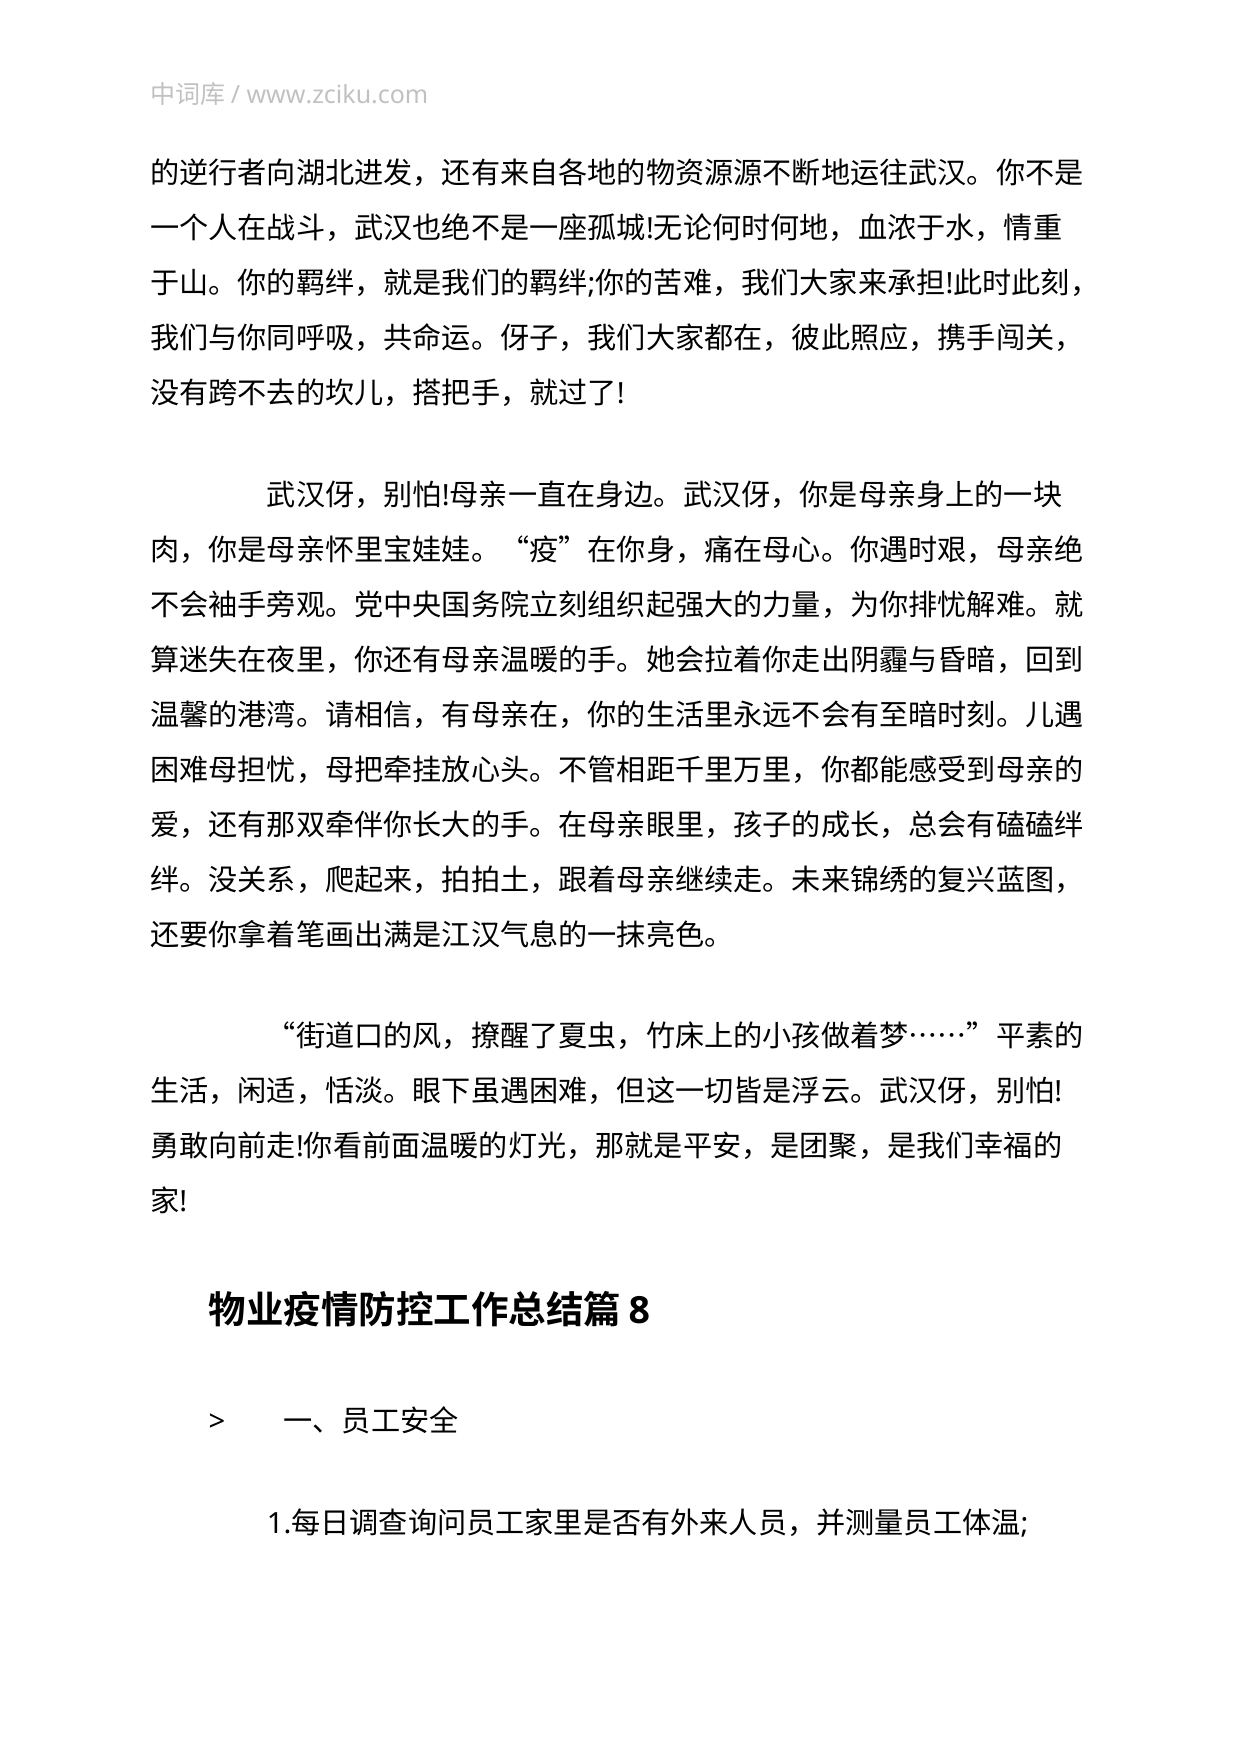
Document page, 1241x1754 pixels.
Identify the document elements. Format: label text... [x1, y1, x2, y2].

text > 一、员工安全 [150, 1397, 1090, 1440]
text “街道口的风，撩醒了夏虫，竹床上的小孩做着梦……”平素的生活，闲适，恬淡。眼下虽遇困难，但这一切皆是浮云。武汉伢，别怕!勇敢向前走!你看前面温暖的灯光，那就是平安，是团聚，是我们幸福的家! [150, 1013, 1090, 1220]
text 1.每日调查询问员工家里是否有外来人员，并测量员工体温; [150, 1499, 1090, 1542]
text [150, 150, 1090, 412]
text 武汉伢，别怕!母亲一直在身边。武汉伢，你是母亲身上的一块肉，你是母亲怀里宝娃娃。“疫”在你身，痛在母心。你遇时艰，母亲绝不会袖手旁观。党中央国务院立刻组织起强大的力量，为你排忧解难。就算迷失在夜里，你还有母亲温暖的手。她会拉着你走出阴霾与昏暗，回到温馨的港湾。请相信，有母亲在，你的生活里永远不会有至暗时刻。儿遇困难母担忧，母把牵挂放心头。不管相距千里万里，你都能感受到母亲的爱，还有那双牵伴你长大的手。在母亲眼里，孩子的成长，总会有磕磕绊绊。没关系，爬起来，拍拍土，跟着母亲继续走。未来锦绣的复兴蓝图，还要你拿着笔画出满是江汉气息的一抹亮色。 [150, 472, 1090, 953]
text 物业疫情防控工作总结篇8 [150, 1280, 1090, 1334]
